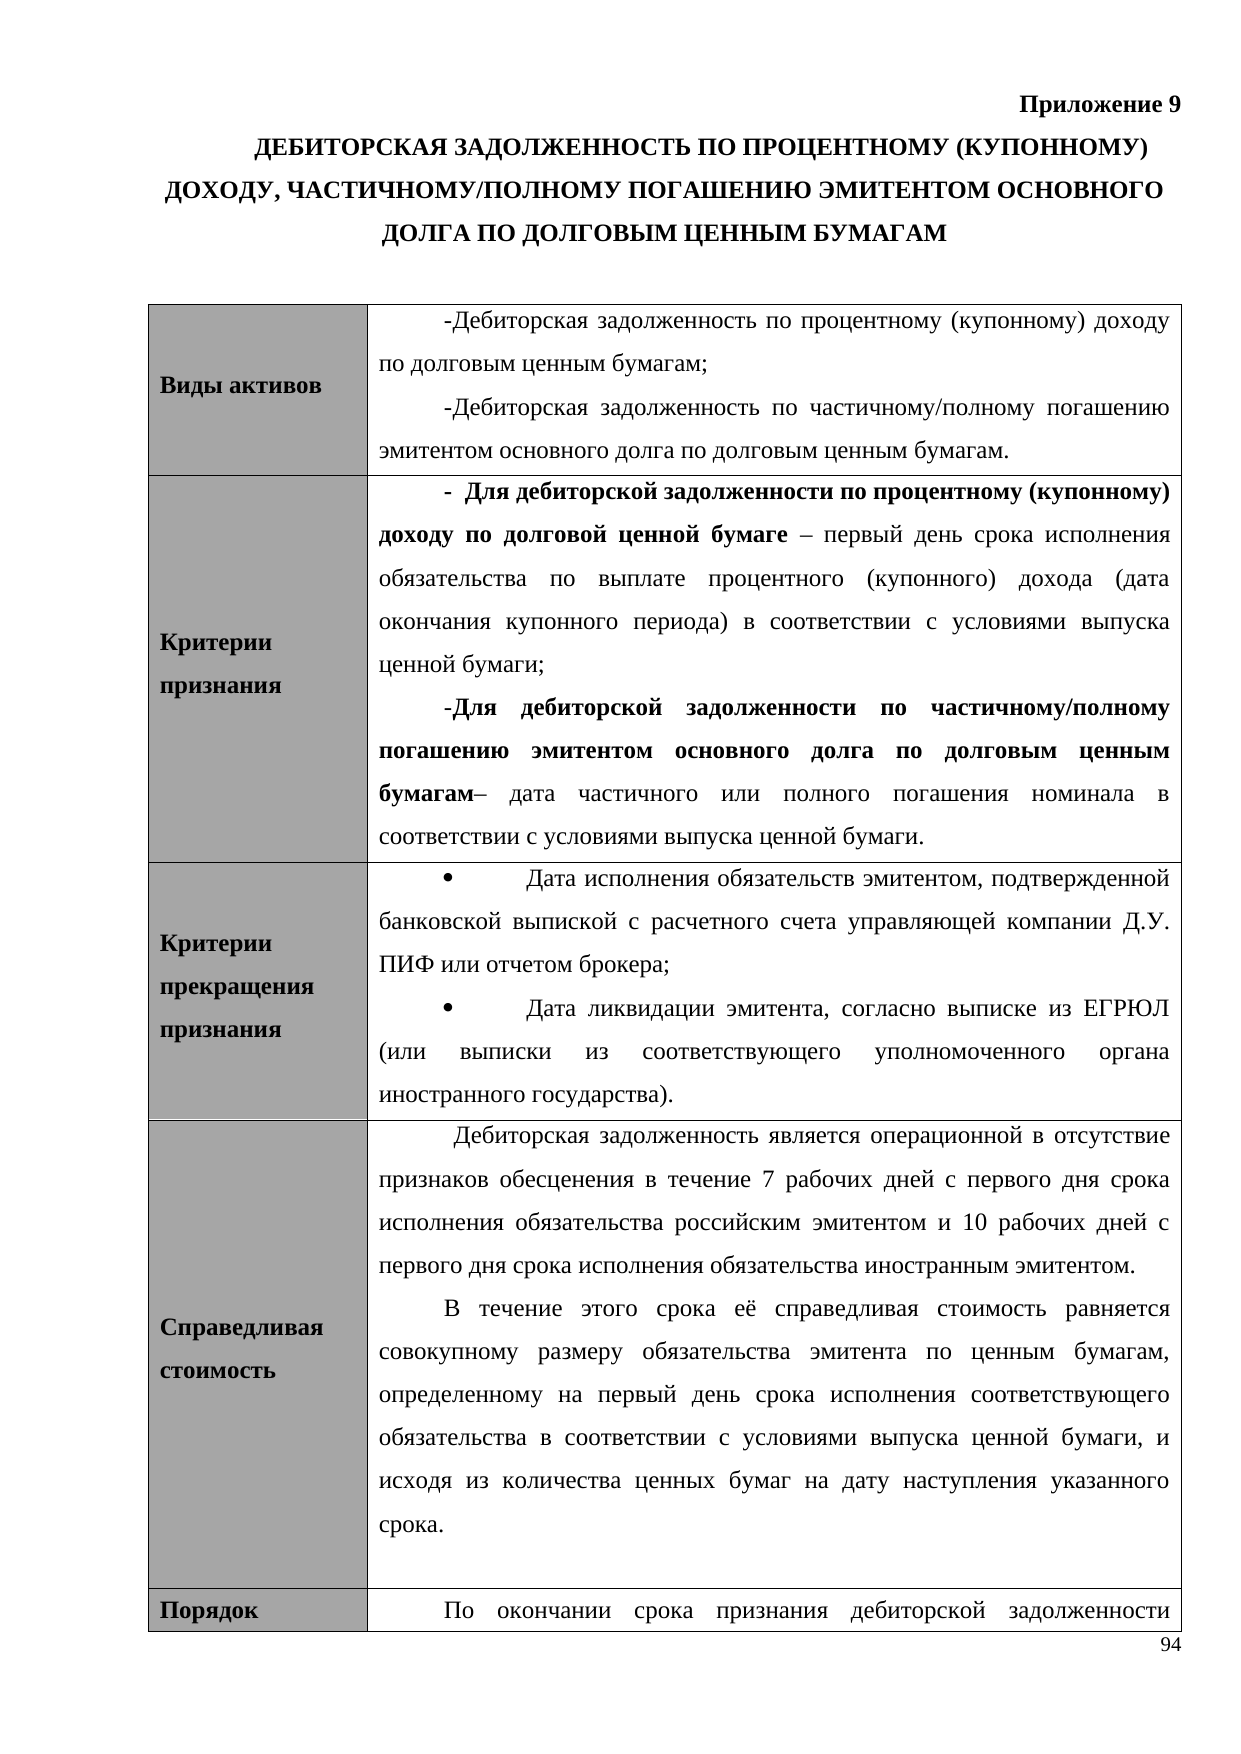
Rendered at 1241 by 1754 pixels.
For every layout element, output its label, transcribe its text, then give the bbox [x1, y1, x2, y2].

table_cell Справедливая стоимость [149, 1121, 367, 1588]
text ДЕБИТОРСКАЯ ЗАДОЛЖЕННОСТЬ ПО ПРОЦЕНТНОМУ (КУПОННОМУ) ДОХОДУ, ЧАСТИЧНОМУ/ПОЛНОМУ ПОГАШЕНИЮ ЭМИТЕНТОМ ОСНОВНОГО ДОЛГА ПО ДОЛГОВЫМ ЦЕННЫМ БУМАГАМ [148, 132, 1181, 247]
table_header Дебиторская задолженность по процентному (купонному) доходу по долговым ценным бумагам; Дебиторская задолженность по частичному/полному погашению эмитентом основного долга по долговым ценным бумагам. [368, 305, 1181, 475]
table_header Виды активов [149, 305, 367, 475]
text Приложение 9 [148, 89, 1181, 117]
table_cell Критерии признания [149, 476, 367, 862]
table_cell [149, 1589, 367, 1631]
table_cell Критерии прекращения признания [149, 863, 367, 1119]
table_cell Дата исполнения обязательств эмитентом, подтвержденной банковской выпиской с расчетного счета управляющей компании Д.У. ПИФ или отчетом брокера; Дата ликвидации эмитента, согласно выписке из ЕГРЮЛ (или выписки из соответствующего уполномоченного органа иностранного государства). [368, 863, 1181, 1119]
table_cell - Для дебиторской задолженности по процентному (купонному) доходу по долговой ценной бумаге – первый день срока исполнения обязательства по выплате процентного (купонного) дохода (дата окончания купонного периода) в соответствии с условиями выпуска ценной бумаги; Для дебиторской задолженности по частичному/полному погашению эмитентом основного долга по долговым ценным бумагам– дата частичного или полного погашения номинала в соответствии с условиями выпуска ценной бумаги. [368, 476, 1181, 862]
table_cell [368, 1589, 1181, 1631]
table_cell Дебиторская задолженность является операционной в отсутствие признаков обесценения в течение 7 рабочих дней с первого дня срока исполнения обязательства российским эмитентом и 10 рабочих дней с первого дня срока исполнения обязательства иностранным эмитентом. В течение этого срока её справедливая стоимость равняется совокупному размеру обязательства эмитента по ценным бумагам, определенному на первый день срока исполнения соответствующего обязательства в соответствии с условиями выпуска ценной бумаги, и исходя из количества ценных бумаг на дату наступления указанного срока. [368, 1121, 1181, 1588]
